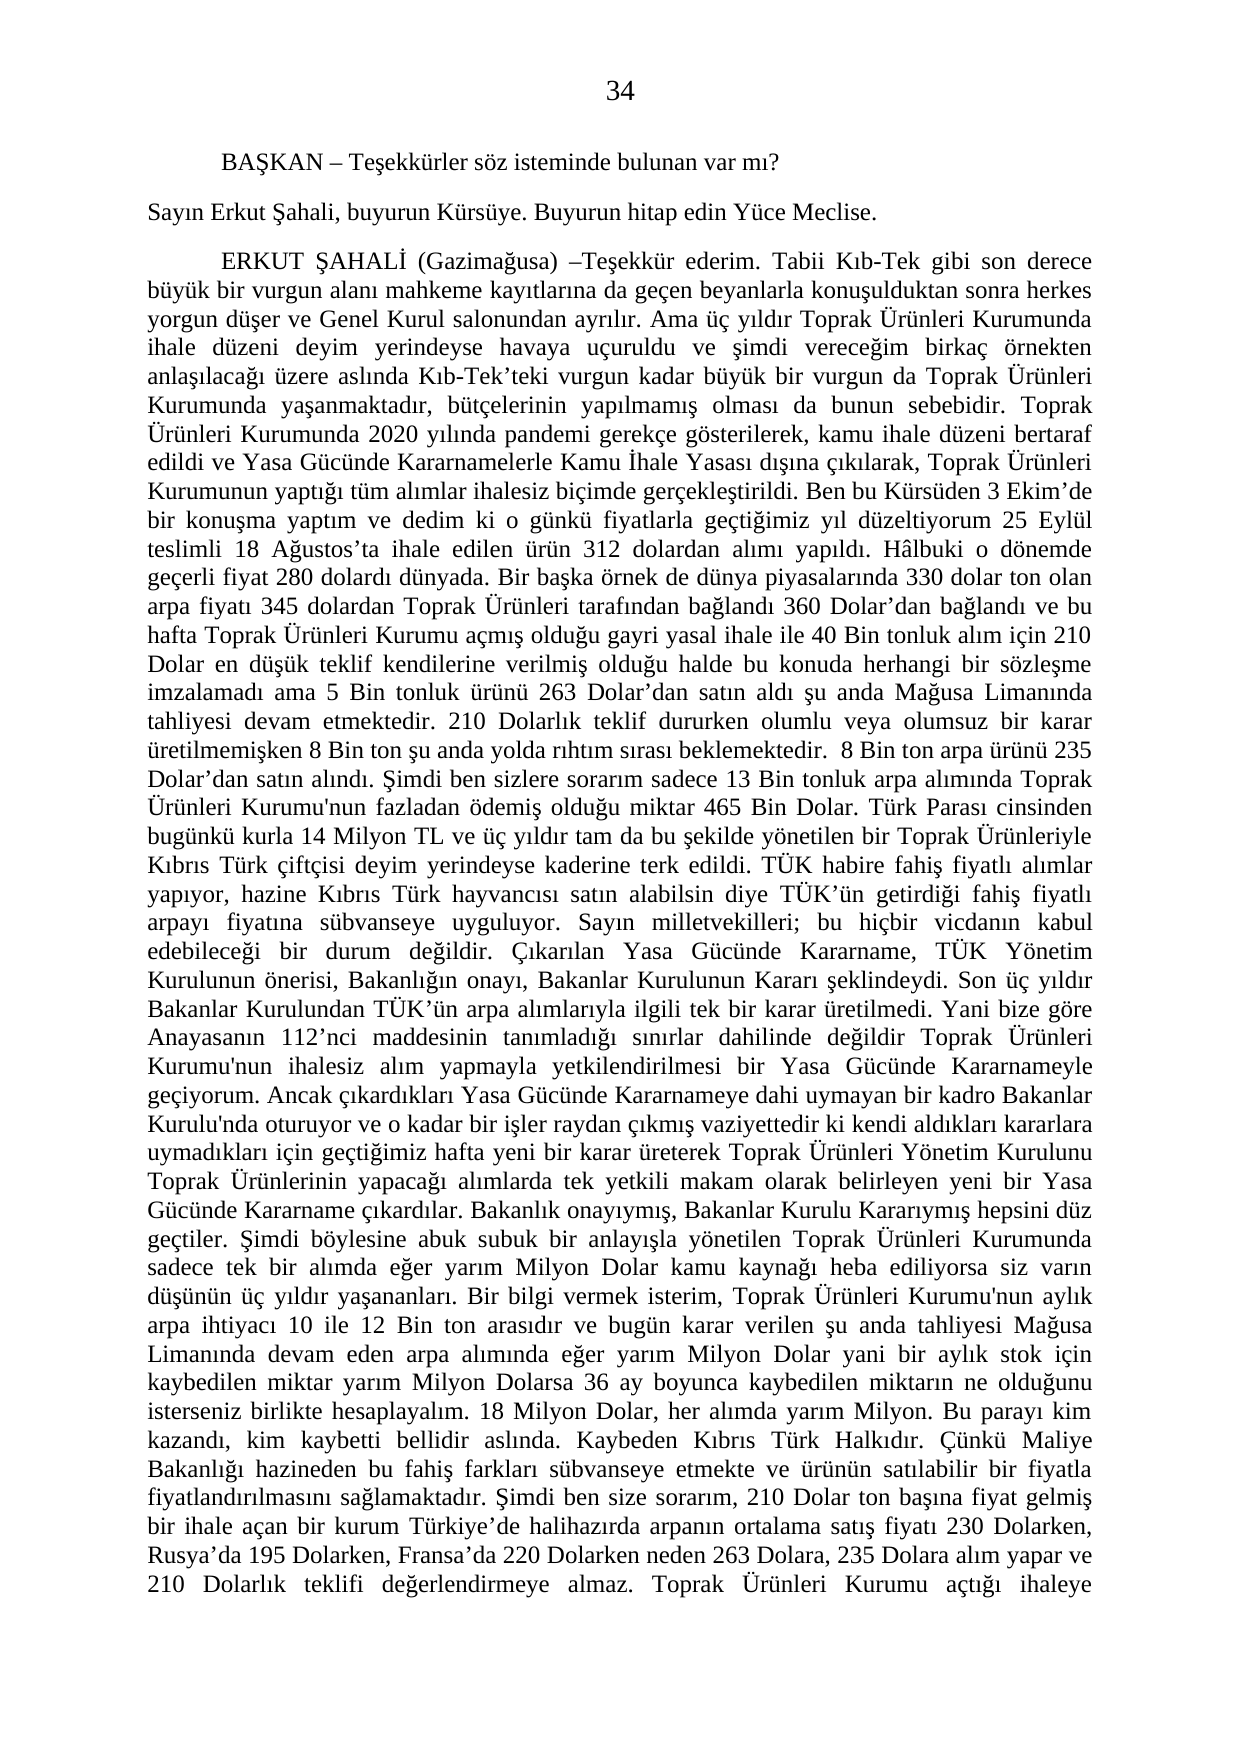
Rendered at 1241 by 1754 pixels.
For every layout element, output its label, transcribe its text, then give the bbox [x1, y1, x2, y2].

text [147, 246, 1093, 1597]
text Sayın Erkut Şahali, buyurun Kürsüye. Buyurun hitap edin Yüce Meclise. [147, 197, 1093, 225]
text BAŞKAN – Teşekkürler söz isteminde bulunan var mı? [147, 147, 1093, 176]
